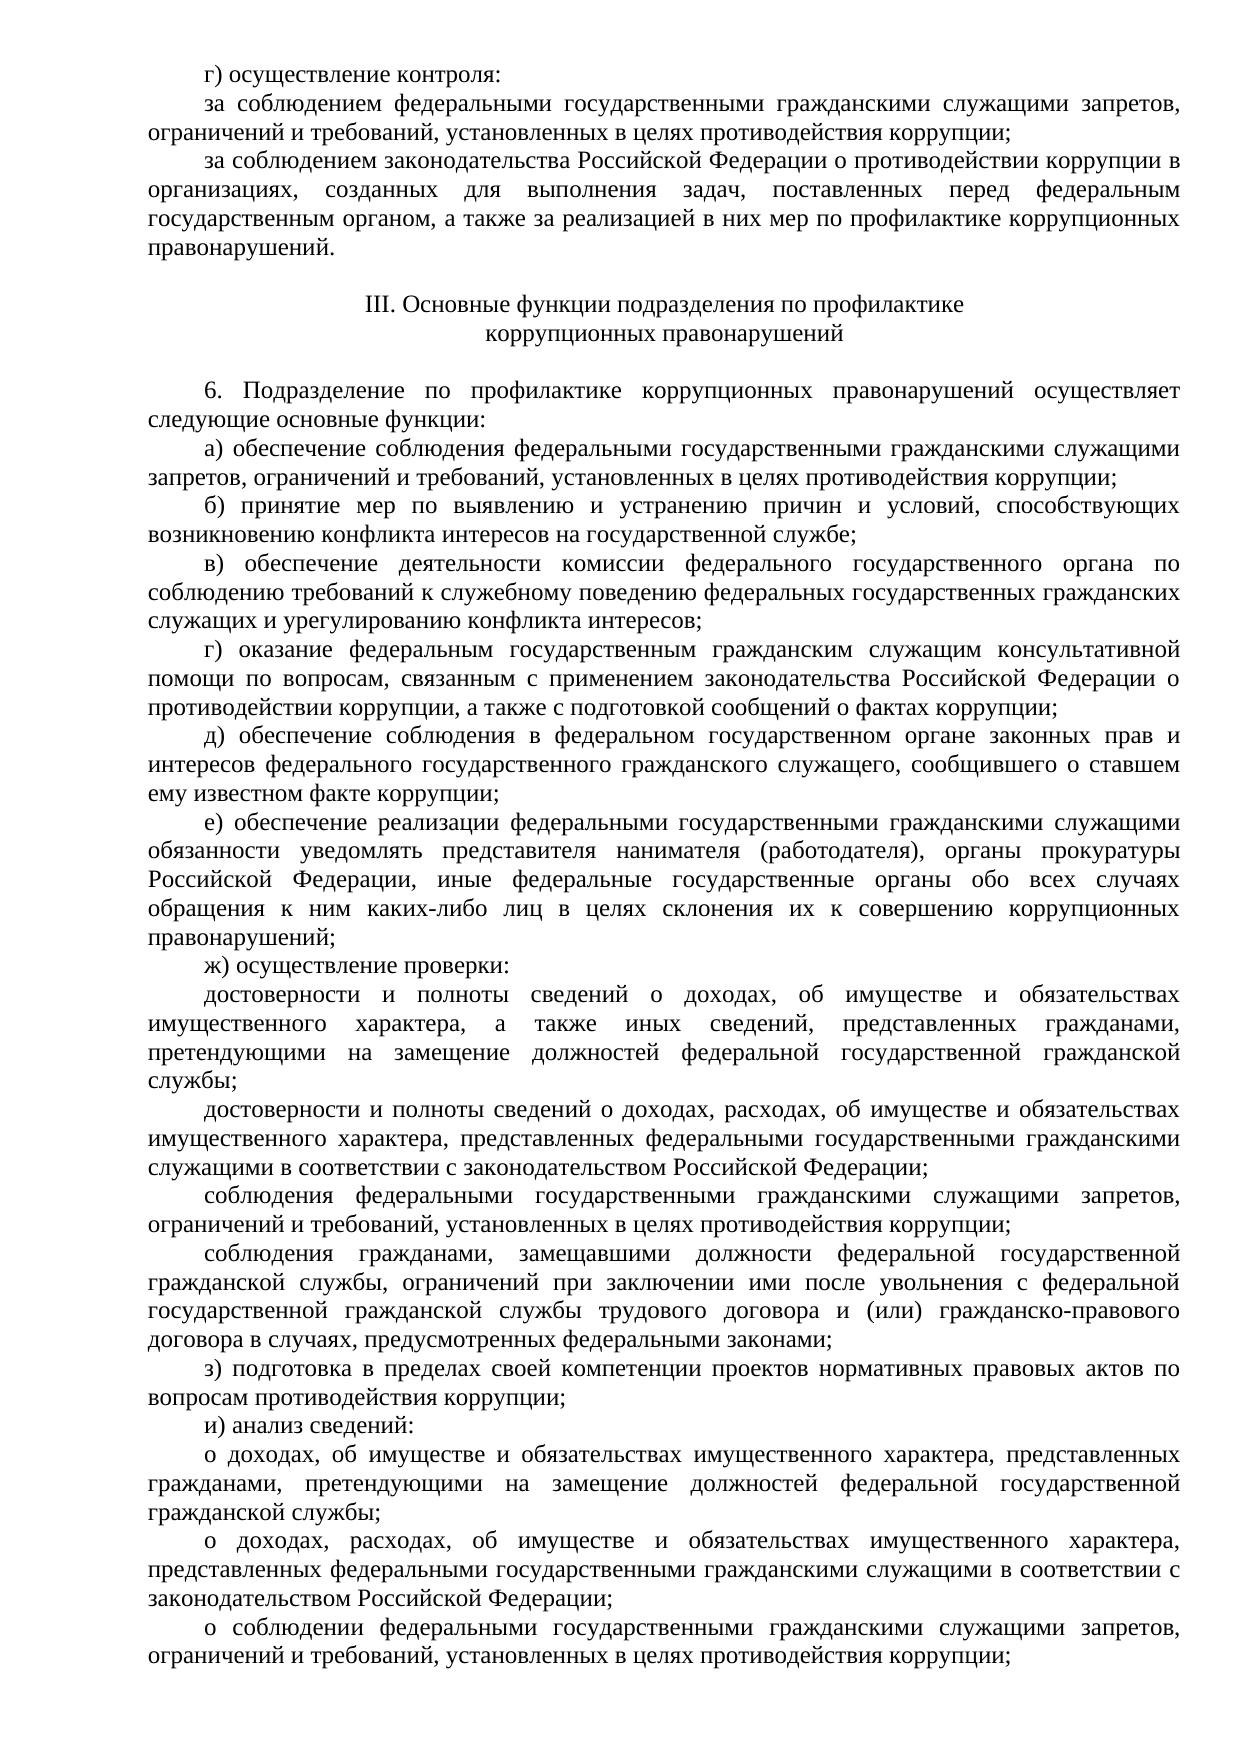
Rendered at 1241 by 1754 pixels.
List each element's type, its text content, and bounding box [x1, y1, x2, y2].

text о доходах, об имуществе и обязательствах имущественного характера, представленных гражданами, претендующими на замещение должностей федеральной государственной гражданской службы; [148, 1439, 1181, 1525]
text 6. Подразделение по профилактике коррупционных правонарушений осуществляет следующие основные функции: [148, 375, 1181, 433]
text достоверности и полноты сведений о доходах, об имуществе и обязательствах имущественного характера, а также иных сведений, представленных гражданами, претендующими на замещение должностей федеральной государственной гражданской службы; [148, 979, 1181, 1094]
text з) подготовка в пределах своей компетенции проектов нормативных правовых актов по вопросам противодействия коррупции; [148, 1353, 1181, 1410]
text а) обеспечение соблюдения федеральными государственными гражданскими служащими запретов, ограничений и требований, установленных в целях противодействия коррупции; [148, 433, 1181, 490]
text г) осуществление контроля: [148, 59, 1181, 88]
text коррупционных правонарушений [148, 318, 1181, 347]
text ж) осуществление проверки: [148, 950, 1181, 979]
text б) принятие мер по выявлению и устранению причин и условий, способствующих возникновению конфликта интересов на государственной службе; [148, 490, 1181, 548]
text г) оказание федеральным государственным гражданским служащим консультативной помощи по вопросам, связанным с применением законодательства Российской Федерации о противодействии коррупции, а также с подготовкой сообщений о фактах коррупции; [148, 634, 1181, 720]
text в) обеспечение деятельности комиссии федерального государственного органа по соблюдению требований к служебному поведению федеральных государственных гражданских служащих и урегулированию конфликта интересов; [148, 548, 1181, 634]
text достоверности и полноты сведений о доходах, расходах, об имуществе и обязательствах имущественного характера, представленных федеральными государственными гражданскими служащими в соответствии с законодательством Российской Федерации; [148, 1094, 1181, 1180]
text за соблюдением законодательства Российской Федерации о противодействии коррупции в организациях, созданных для выполнения задач, поставленных перед федеральным государственным органом, а также за реализацией в них мер по профилактике коррупционных правонарушений. [148, 145, 1181, 260]
text о доходах, расходах, об имуществе и обязательствах имущественного характера, представленных федеральными государственными гражданскими служащими в соответствии с законодательством Российской Федерации; [148, 1525, 1181, 1612]
text и) анализ сведений: [148, 1410, 1181, 1439]
text д) обеспечение соблюдения в федеральном государственном органе законных прав и интересов федерального государственного гражданского служащего, сообщившего о ставшем ему известном факте коррупции; [148, 720, 1181, 807]
text III. Основные функции подразделения по профилактике [148, 289, 1181, 318]
text о соблюдении федеральными государственными гражданскими служащими запретов, ограничений и требований, установленных в целях противодействия коррупции; [148, 1612, 1181, 1669]
text соблюдения гражданами, замещавшими должности федеральной государственной гражданской службы, ограничений при заключении ими после увольнения с федеральной государственной гражданской службы трудового договора и (или) гражданско-правового договора в случаях, предусмотренных федеральными законами; [148, 1238, 1181, 1353]
text соблюдения федеральными государственными гражданскими служащими запретов, ограничений и требований, установленных в целях противодействия коррупции; [148, 1180, 1181, 1238]
text е) обеспечение реализации федеральными государственными гражданскими служащими обязанности уведомлять представителя нанимателя (работодателя), органы прокуратуры Российской Федерации, иные федеральные государственные органы обо всех случаях обращения к ним каких-либо лиц в целях склонения их к совершению коррупционных правонарушений; [148, 807, 1181, 950]
text за соблюдением федеральными государственными гражданскими служащими запретов, ограничений и требований, установленных в целях противодействия коррупции; [148, 88, 1181, 145]
